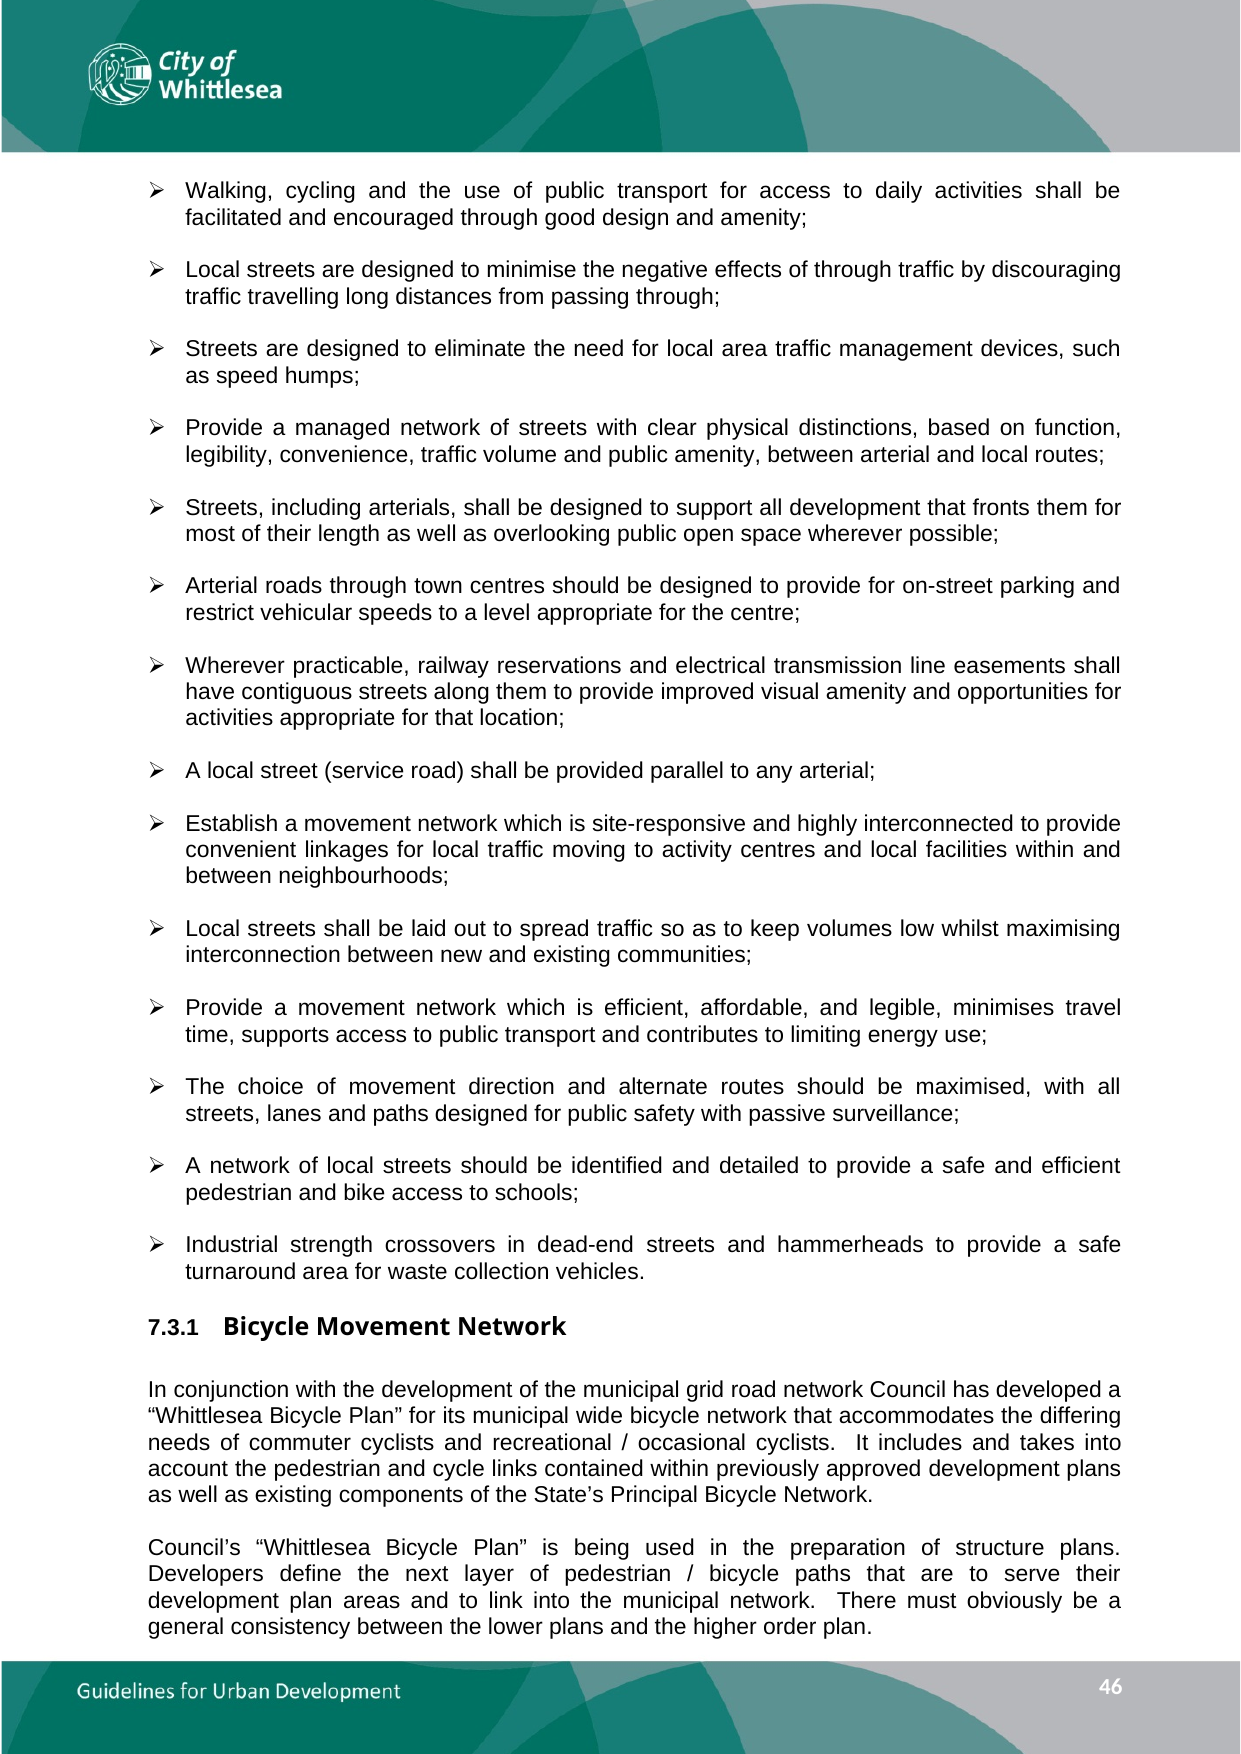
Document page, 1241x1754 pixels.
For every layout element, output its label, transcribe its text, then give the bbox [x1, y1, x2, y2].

subtitle Bicycle Movement Network [148, 1309, 1122, 1343]
text A local street (service road) shall be provided parallel to any arterial; [148, 757, 1122, 783]
text Wherever practicable, railway reservations and electrical transmission line easements shall have contiguous streets along them to provide improved visual amenity and opportunities for activities appropriate for that location; [148, 652, 1122, 731]
text Establish a movement network which is site-responsive and highly interconnected to provide convenient linkages for local traffic moving to activity centres and local facilities within and between neighbourhoods; [148, 810, 1122, 889]
text A network of local streets should be identified and detailed to provide a safe and efficient pedestrian and bike access to schools; [148, 1152, 1122, 1205]
text Local streets shall be laid out to spread traffic so as to keep volumes low whilst maximising interconnection between new and existing communities; [148, 915, 1122, 968]
text Walking, cycling and the use of public transport for access to daily activities shall be facilitated and encouraged through good design and amenity; [148, 177, 1122, 230]
text Arterial roads through town centres should be designed to provide for on-street parking and restrict vehicular speeds to a level appropriate for the centre; [148, 572, 1122, 625]
text Streets are designed to eliminate the need for local area traffic management devices, such as speed humps; [148, 335, 1122, 388]
text Provide a managed network of streets with clear physical distinctions, based on function, legibility, convenience, traffic volume and public amenity, between arterial and local routes; [148, 414, 1122, 467]
picture [1, 0, 1241, 1754]
text Council’s “Whittlesea Bicycle Plan” is being used in the preparation of structure plans. Developers define the next layer of pedestrian / bicycle paths that are to serve their development plan areas and to link into the municipal network. There must obviously be a general consistency between the lower plans and the higher order plan. [148, 1534, 1122, 1639]
text In conjunction with the development of the municipal grid road network Council has developed a “Whittlesea Bicycle Plan” for its municipal wide bicycle network that accommodates the differing needs of commuter cyclists and recreational / occasional cyclists. It includes and takes into account the pedestrian and cycle links contained within previously approved development plans as well as existing components of the State’s Principal Bicycle Network. [148, 1376, 1122, 1507]
text The choice of movement direction and alternate routes should be maximised, with all streets, lanes and paths designed for public safety with passive surveillance; [148, 1073, 1122, 1126]
text Industrial strength crossovers in dead-end streets and hammerheads to provide a safe turnaround area for waste collection vehicles. [148, 1231, 1122, 1284]
text Streets, including arterials, shall be designed to support all development that fronts them for most of their length as well as overlooking public open space wherever possible; [148, 493, 1122, 546]
text Local streets are designed to minimise the negative effects of through traffic by discouraging traffic travelling long distances from passing through; [148, 256, 1122, 309]
text Provide a movement network which is efficient, affordable, and legible, minimises travel time, supports access to public transport and contributes to limiting energy use; [148, 994, 1122, 1047]
